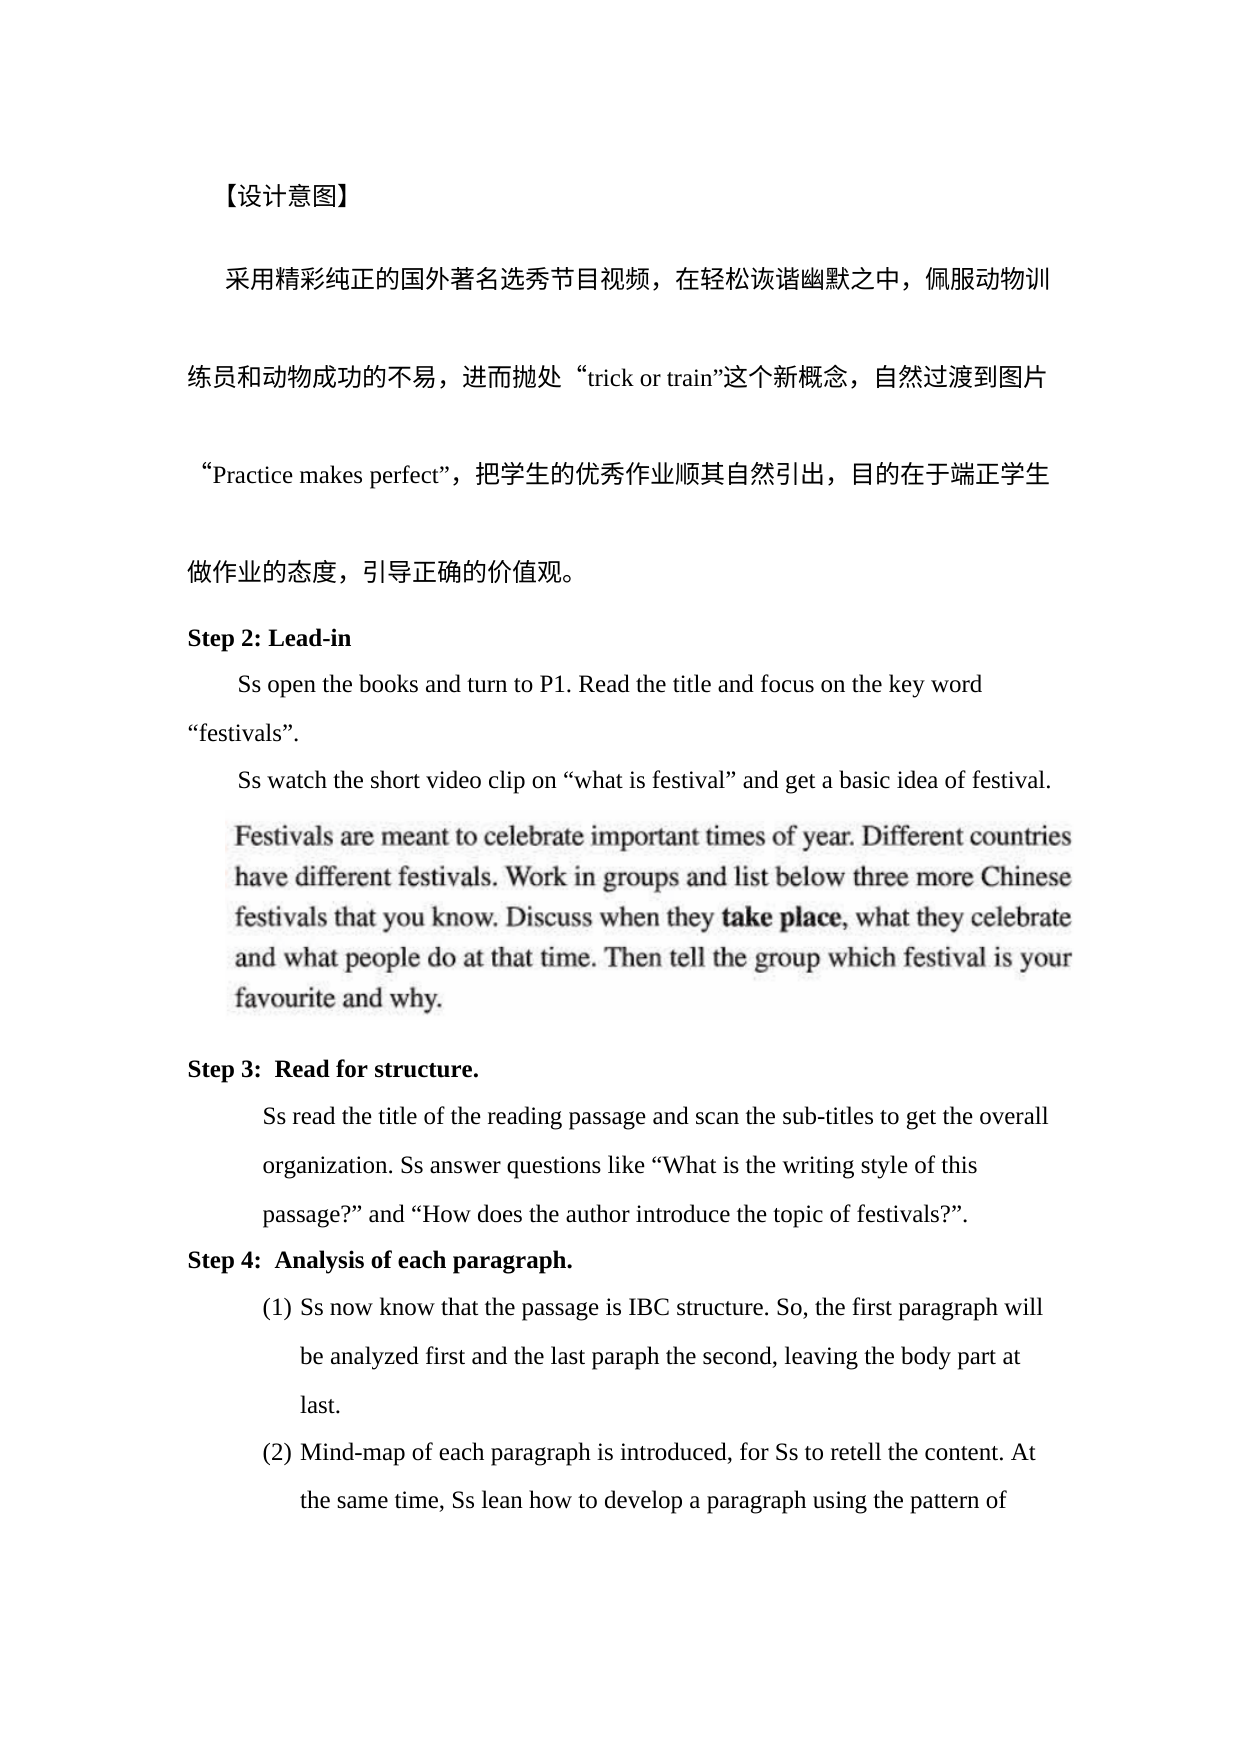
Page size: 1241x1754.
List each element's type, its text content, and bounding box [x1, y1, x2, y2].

text Step 4: Analysis of each paragraph. [187, 1244, 1053, 1276]
list Ss now know that the passage is IBC structure. So, the first paragraph will be analyzed first and the last paraph the second, leaving the body part at last. [262, 1291, 1053, 1421]
picture [225, 810, 1091, 1020]
list Ss read the title of the reading passage and scan the sub-titles to get the overall organization. Ss answer questions like “What is the writing style of this passage?” and “How does the author introduce the topic of festivals?”. [262, 1099, 1053, 1229]
text Ss watch the short video clip on “what is festival” and get a basic idea of festival. [187, 763, 1053, 796]
text Step 2: Lead-in [187, 621, 1053, 653]
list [262, 1435, 1053, 1516]
text Ss open the books and turn to P1. Read the title and focus on the key word “festivals”. [187, 668, 1053, 749]
text Step 3: Read for structure. [187, 1052, 1053, 1085]
text 采用精彩纯正的国外著名选秀节目视频，在轻松诙谐幽默之中，佩服动物训练员和动物成功的不易，进而抛处“trick or train”这个新概念，自然过渡到图片“Practice makes perfect”，把学生的优秀作业顺其自然引出，目的在于端正学生做作业的态度，引导正确的价值观。 [187, 245, 1053, 603]
text 【设计意图】 [187, 162, 1053, 227]
